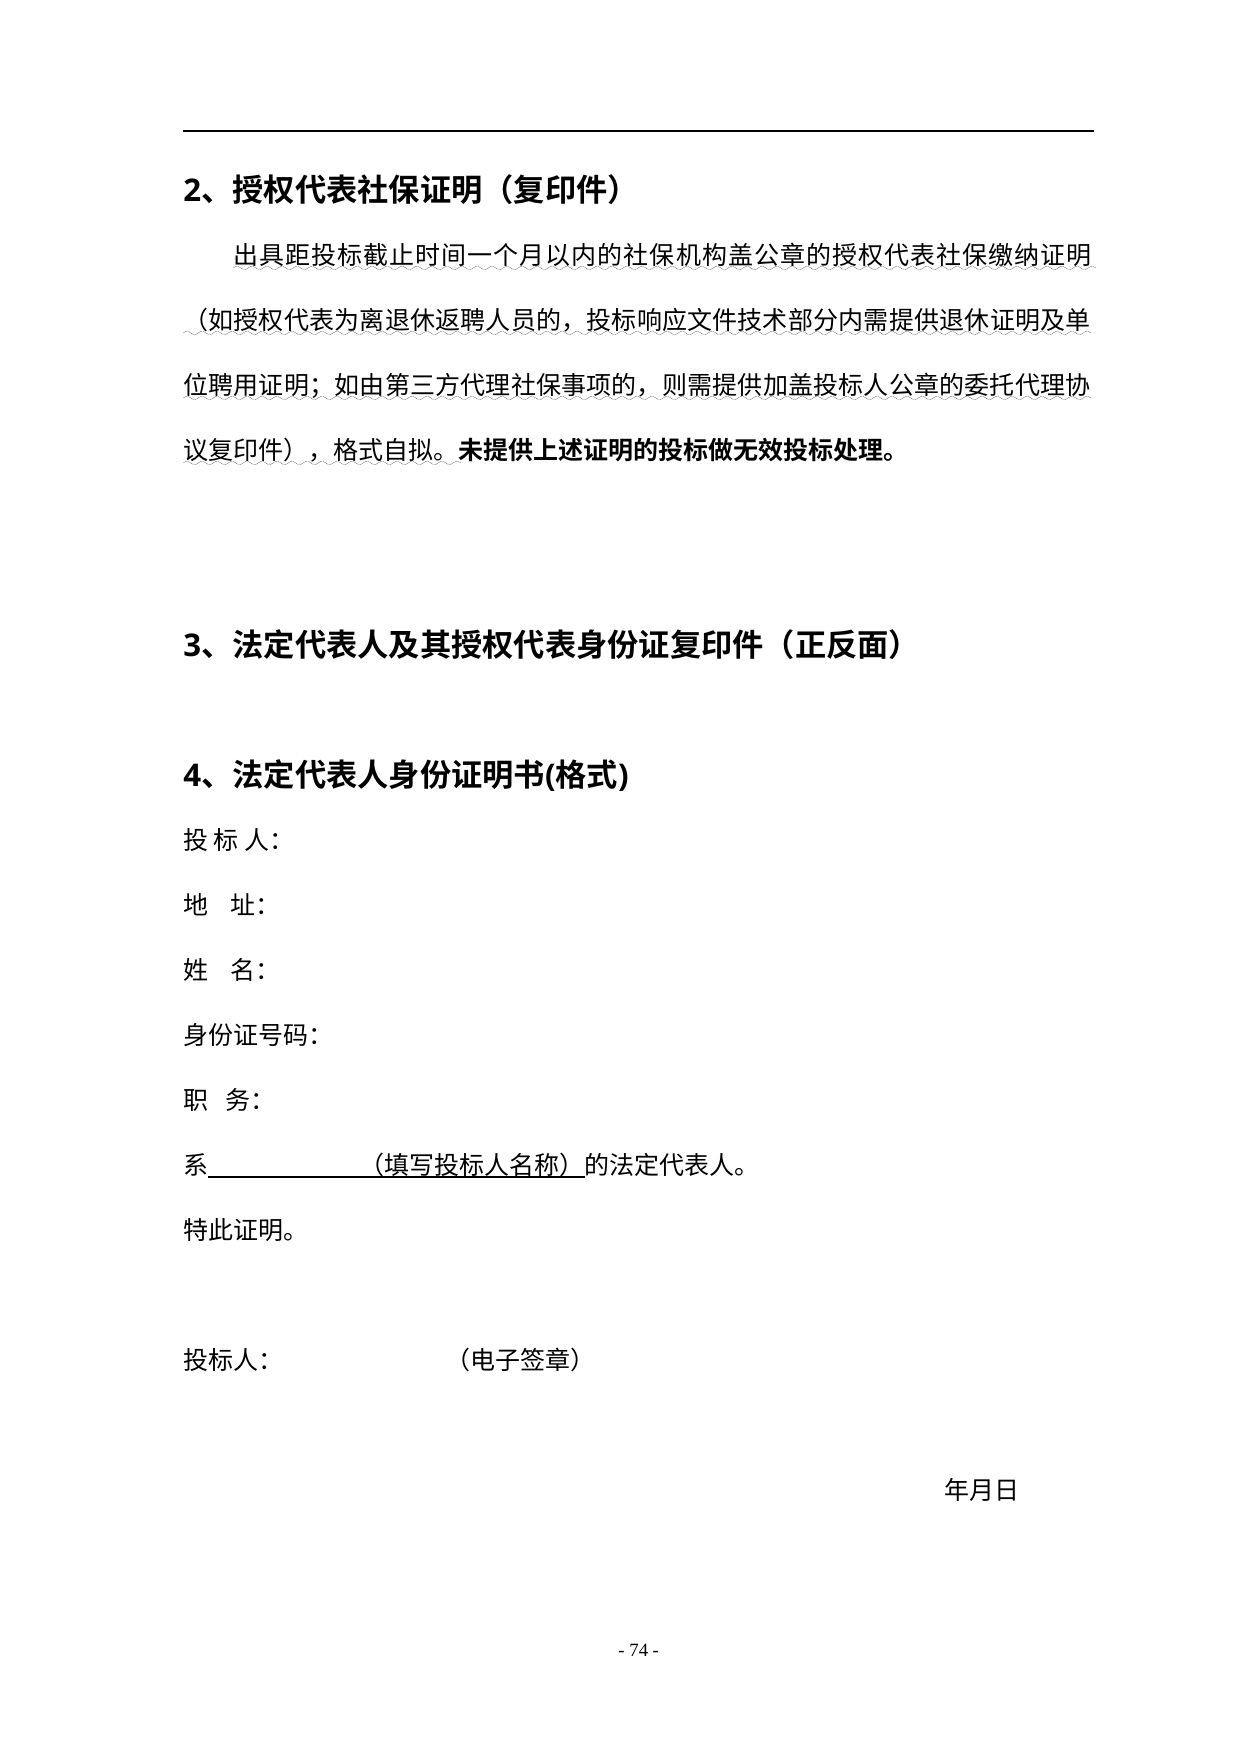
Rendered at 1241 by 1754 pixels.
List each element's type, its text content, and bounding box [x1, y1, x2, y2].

text 2、授权代表社保证明（复印件） [183, 156, 1094, 221]
text 系 （填写投标人名称）的法定代表人。 [183, 1131, 1094, 1196]
text 投 标 人： [183, 806, 1094, 871]
text 姓 名： [183, 936, 1064, 1001]
text 出具距投标截止时间一个月以内的社保机构盖公章的授权代表社保缴纳证明（如授权代表为离退休返聘人员的，投标响应文件技术部分内需提供退休证明及单位聘用证明；如由第三方代理社保事项的，则需提供加盖投标人公章的委托代理协议复印件），格式自拟。未提供上述证明的投标做无效投标处理。 [183, 221, 1094, 481]
text 投标人： （电子签章） [183, 1326, 1094, 1391]
text 特此证明。 [183, 1196, 1094, 1261]
text 3、法定代表人及其授权代表身份证复印件（正反面） [183, 611, 1094, 676]
text 身份证号码： [183, 1001, 1064, 1066]
text 地 址： [183, 871, 1094, 936]
text 年月日 [183, 1456, 1019, 1521]
text 4、法定代表人身份证明书(格式) [183, 741, 1094, 806]
text 职 务： [183, 1066, 1064, 1131]
